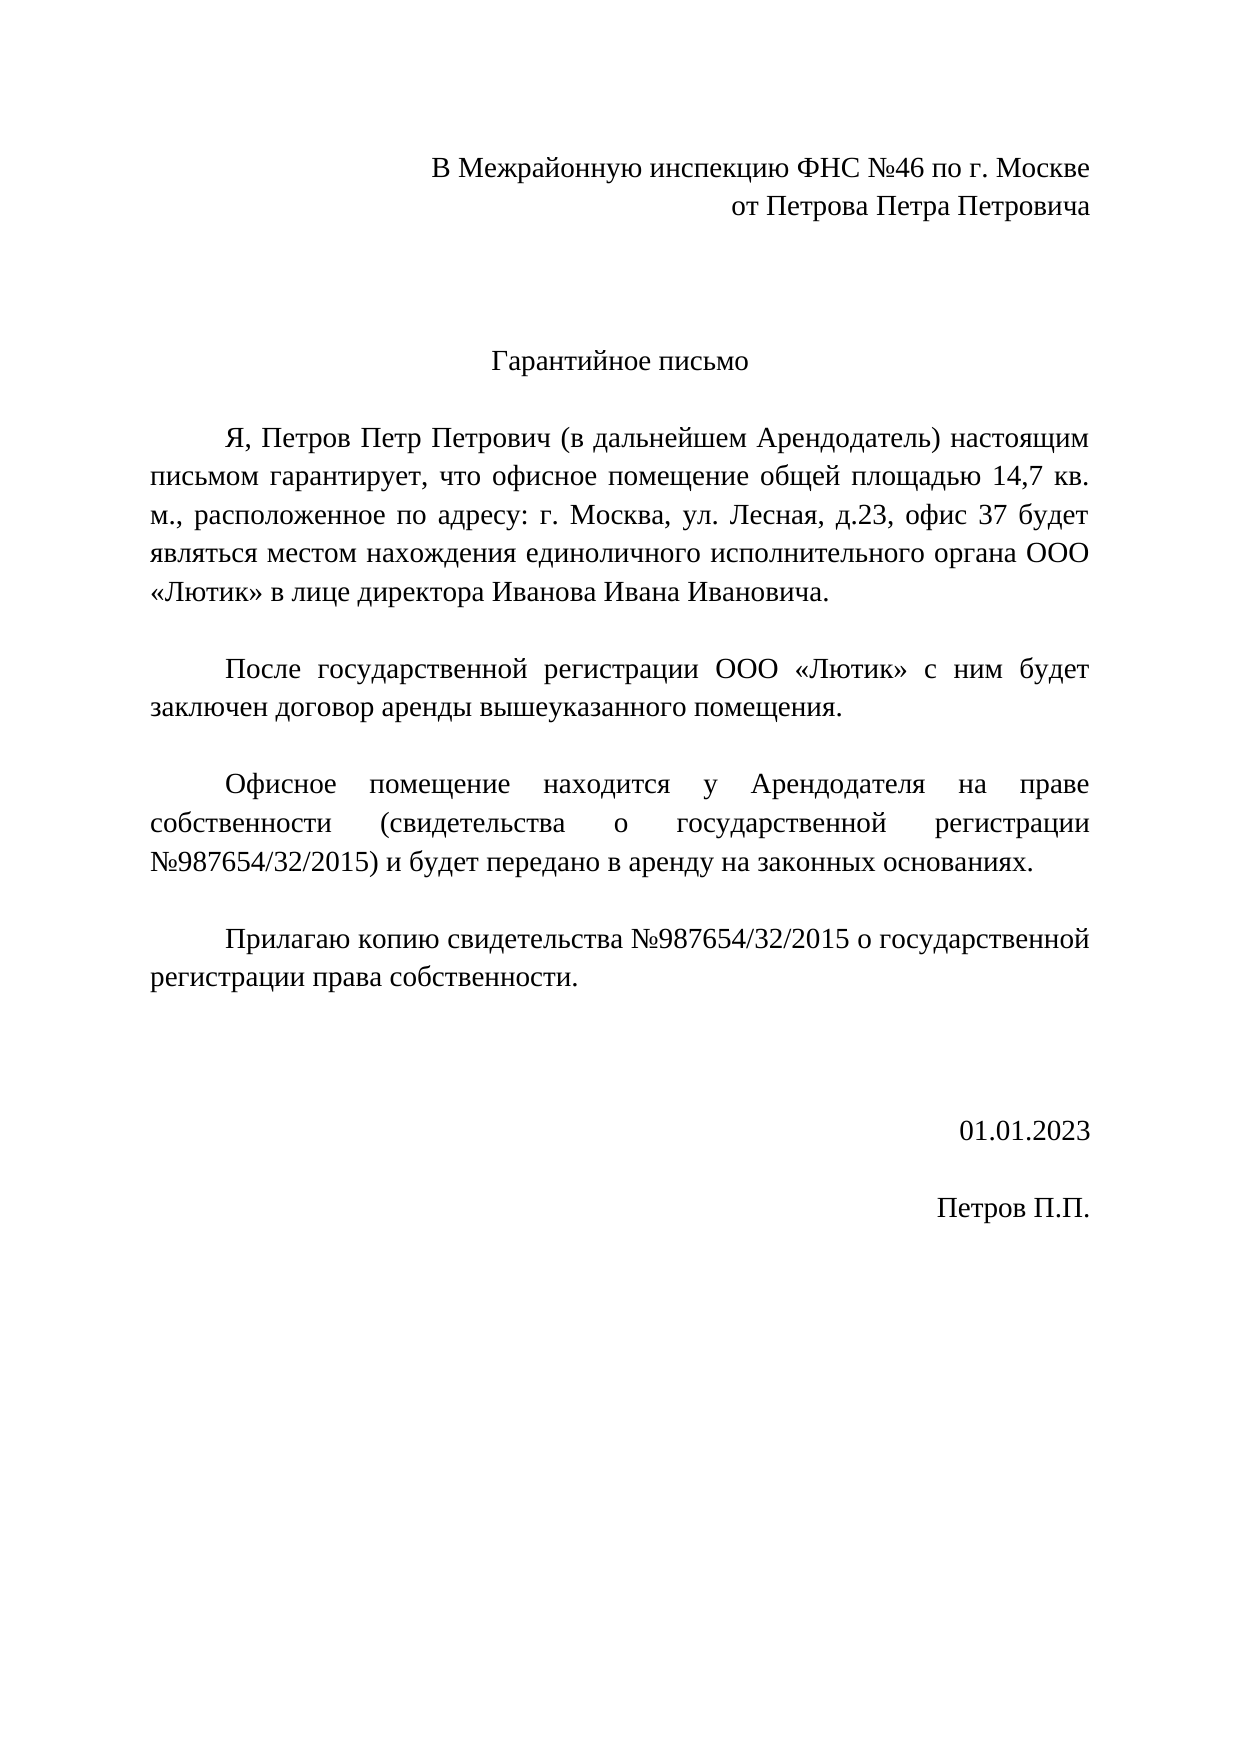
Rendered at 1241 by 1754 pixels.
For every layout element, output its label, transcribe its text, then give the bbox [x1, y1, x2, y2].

text Петров П.П. [150, 1191, 1090, 1224]
text После государственной регистрации ООО «Лютик» с ним будет заключен договор аренды вышеуказанного помещения. [150, 651, 1090, 723]
text от Петрова Петра Петровича [150, 188, 1090, 222]
text Я, Петров Петр Петрович (в дальнейшем Арендодатель) настоящим письмом гарантирует, что офисное помещение общей площадью 14,7 кв. м., расположенное по адресу: г. Москва, ул. Лесная, д.23, офис 37 будет являться местом нахождения единоличного исполнительного органа ООО «Лютик» в лице директора Иванова Ивана Ивановича. [150, 420, 1090, 607]
text В Межрайонную инспекцию ФНС №46 по г. Москве [150, 150, 1090, 183]
text Офисное помещение находится у Арендодателя на праве собственности (свидетельства о государственной регистрации №987654/32/2015) и будет передано в аренду на законных основаниях. [150, 767, 1090, 877]
text Гарантийное письмо [150, 343, 1090, 376]
text Прилагаю копию свидетельства №987654/32/2015 о государственной регистрации права собственности. [150, 921, 1090, 993]
text 01.01.2023 [150, 1113, 1090, 1147]
